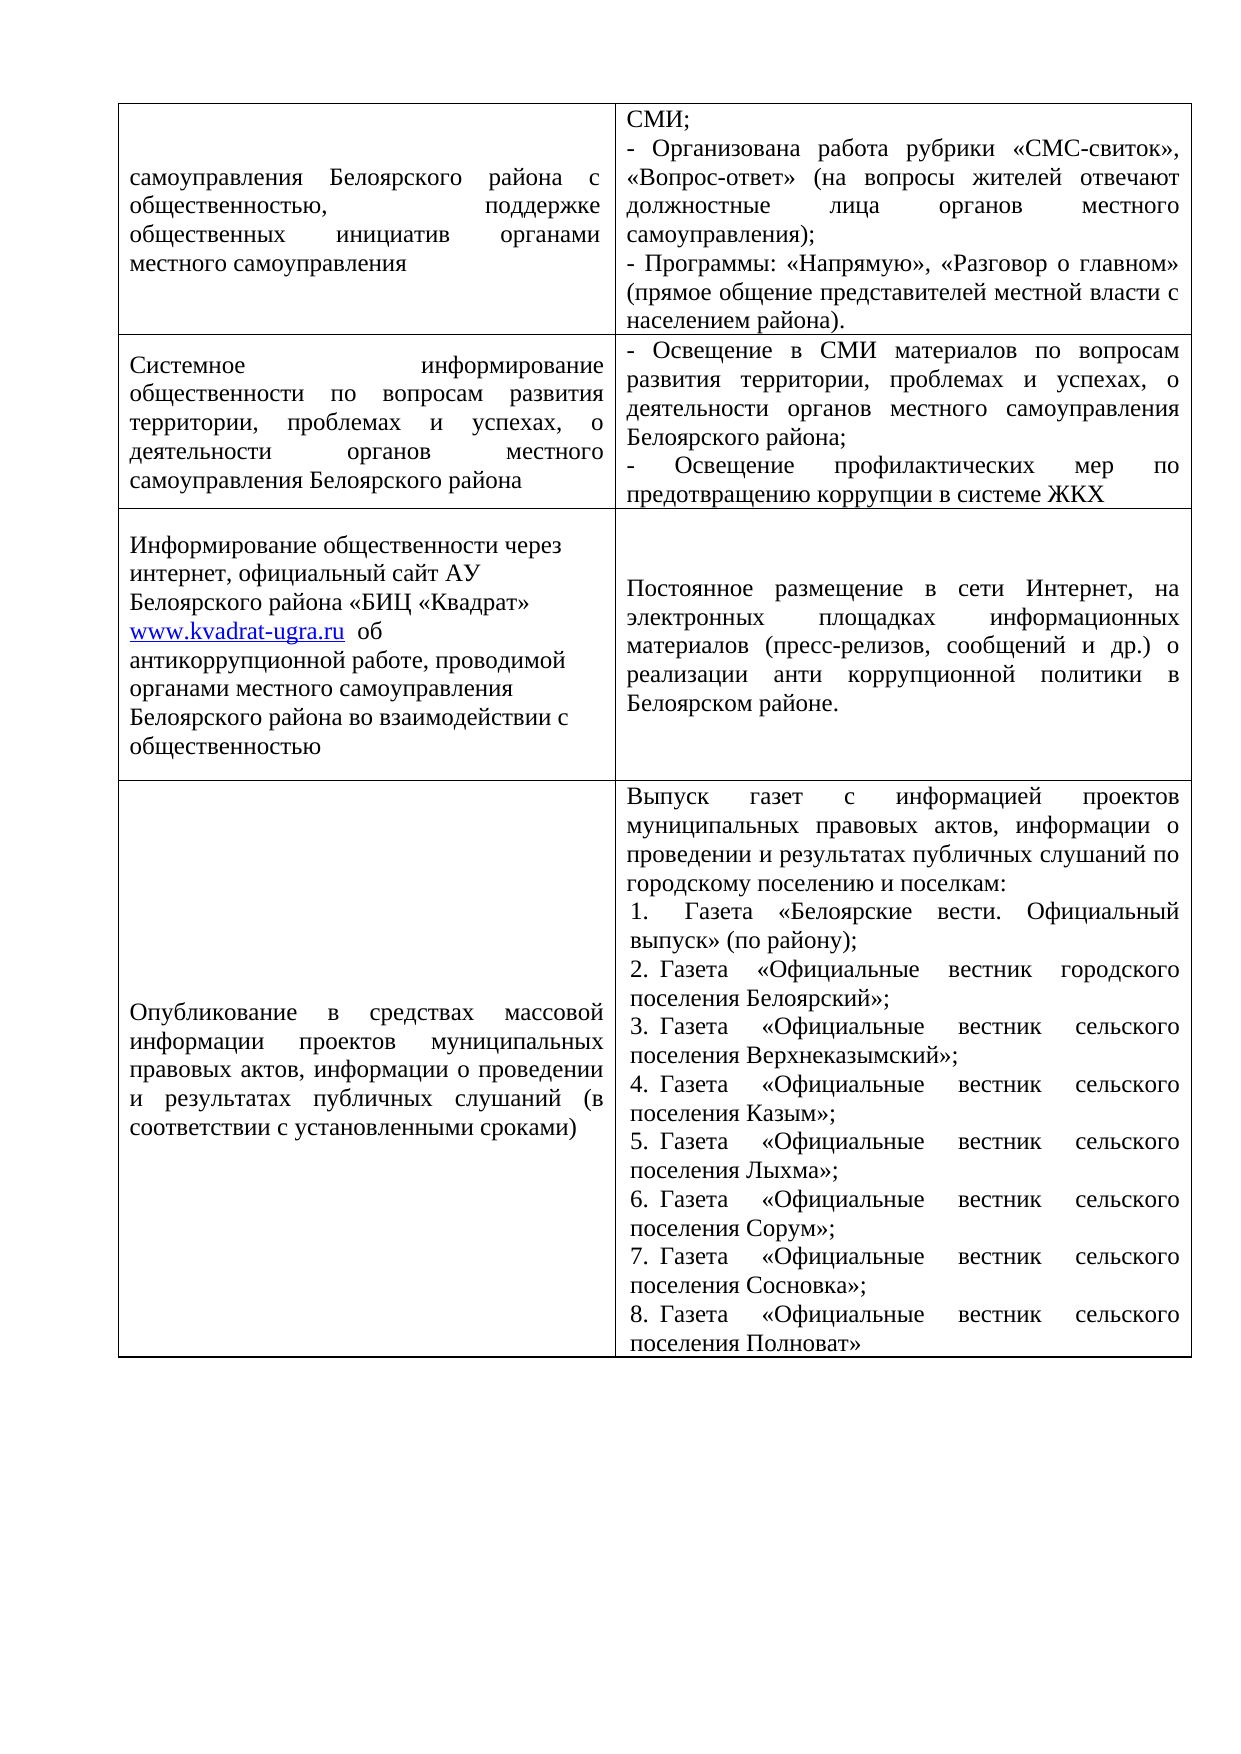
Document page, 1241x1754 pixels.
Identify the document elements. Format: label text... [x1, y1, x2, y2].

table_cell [119, 104, 615, 334]
table_cell - Освещение в СМИ материалов по вопросам развития территории, проблемах и успехах, о деятельности органов местного самоуправления Белоярского района; - Освещение профилактических мер по предотвращению коррупции в системе ЖКХ [616, 335, 1191, 508]
table_cell Информирование общественности через интернет, официальный сайт АУ Белоярского района «БИЦ «Квадрат» www.kvadrat-ugra.ru об антикоррупционной работе, проводимой органами местного самоуправления Белоярского района во взаимодействии с общественностью [119, 509, 615, 780]
table_cell Опубликование в средствах массовой информации проектов муниципальных правовых актов, информации о проведении и результатах публичных слушаний (в соответствии с установленными сроками) [119, 781, 615, 1356]
table_cell Системное информирование общественности по вопросам развития территории, проблемах и успехах, о деятельности органов местного самоуправления Белоярского района [119, 335, 615, 508]
table_cell Выпуск газет с информацией проектов муниципальных правовых актов, информации о проведении и результатах публичных слушаний по городскому поселению и поселкам: Газета «Белоярские вести. Официальный выпуск» (по району); Газета «Официальные вестник городского поселения Белоярский»; Газета «Официальные вестник сельского поселения Верхнеказымский»; Газета «Официальные вестник сельского поселения Казым»; Газета «Официальные вестник сельского поселения Лыхма»; Газета «Официальные вестник сельского поселения Сорум»; Газета «Официальные вестник сельского поселения Сосновка»; Газета «Официальные вестник сельского поселения Полноват» [616, 781, 1191, 1356]
table_cell Постоянное размещение в сети Интернет, на электронных площадках информационных материалов (пресс-релизов, сообщений и др.) о реализации анти коррупционной политики в Белоярском районе. [616, 509, 1191, 780]
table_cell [616, 104, 1191, 334]
